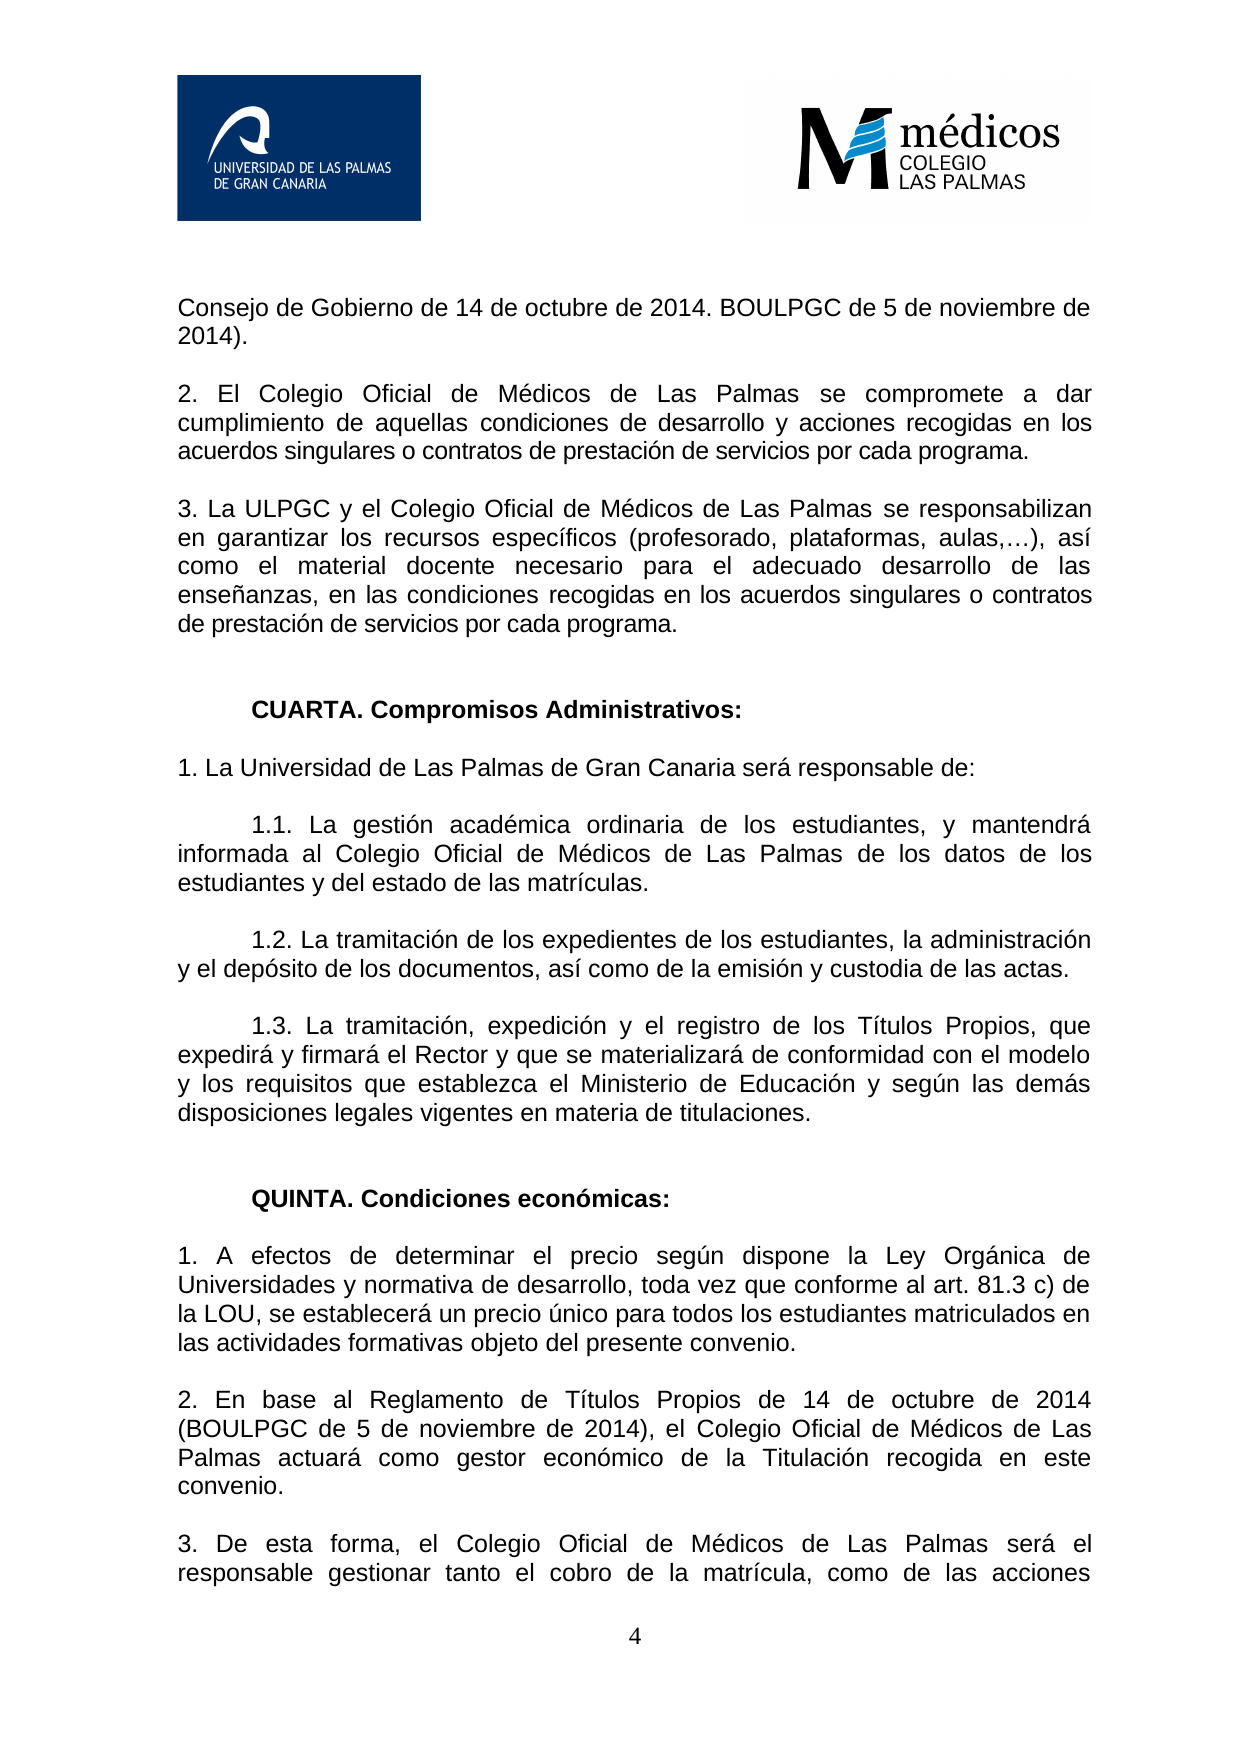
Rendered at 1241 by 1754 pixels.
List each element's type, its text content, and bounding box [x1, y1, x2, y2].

text 2. El Colegio Oficial de Médicos de Las Palmas se compromete a dar cumplimiento de aquellas condiciones de desarrollo y acciones recogidas en los acuerdos singulares o contratos de prestación de servicios por cada programa. [177, 379, 1092, 465]
text 1.1. La gestión académica ordinaria de los estudiantes, y mantendrá informada al Colegio Oficial de Médicos de Las Palmas de los datos de los estudiantes y del estado de las matrículas. [177, 810, 1092, 896]
text 1.2. La tramitación de los expedientes de los estudiantes, la administración y el depósito de los documentos, así como de la emisión y custodia de las actas. [177, 925, 1092, 982]
text 3. La ULPGC y el Colegio Oficial de Médicos de Las Palmas se responsabilizan en garantizar los recursos específicos (profesorado, plataformas, aulas,…), así como el material docente necesario para el adecuado desarrollo de las enseñanzas, en las condiciones recogidas en los acuerdos singulares o contratos de prestación de servicios por cada programa. [177, 494, 1092, 637]
picture [177, 75, 421, 221]
text 1. A efectos de determinar el precio según dispone la Ley Orgánica de Universidades y normativa de desarrollo, toda vez que conforme al art. 81.3 c) de la LOU, se establecerá un precio único para todos los estudiantes matriculados en las actividades formativas objeto del presente convenio. [177, 1241, 1092, 1356]
text 1. La Universidad de Las Palmas de Gran Canaria será responsable de: [177, 752, 1092, 781]
picture [745, 75, 1093, 223]
text QUINTA. Condiciones económicas: [177, 1184, 1092, 1212]
text CUARTA. Compromisos Administrativos: [177, 695, 1092, 724]
text 2. En base al Reglamento de Títulos Propios de 14 de octubre de 2014 (BOULPGC de 5 de noviembre de 2014), el Colegio Oficial de Médicos de Las Palmas actuará como gestor económico de la Titulación recogida en este convenio. [177, 1385, 1092, 1500]
text 1.3. La tramitación, expedición y el registro de los Títulos Propios, que expedirá y firmará el Rector y que se materializará de conformidad con el modelo y los requisitos que establezca el Ministerio de Educación y según las demás disposiciones legales vigentes en materia de titulaciones. [177, 1011, 1092, 1126]
